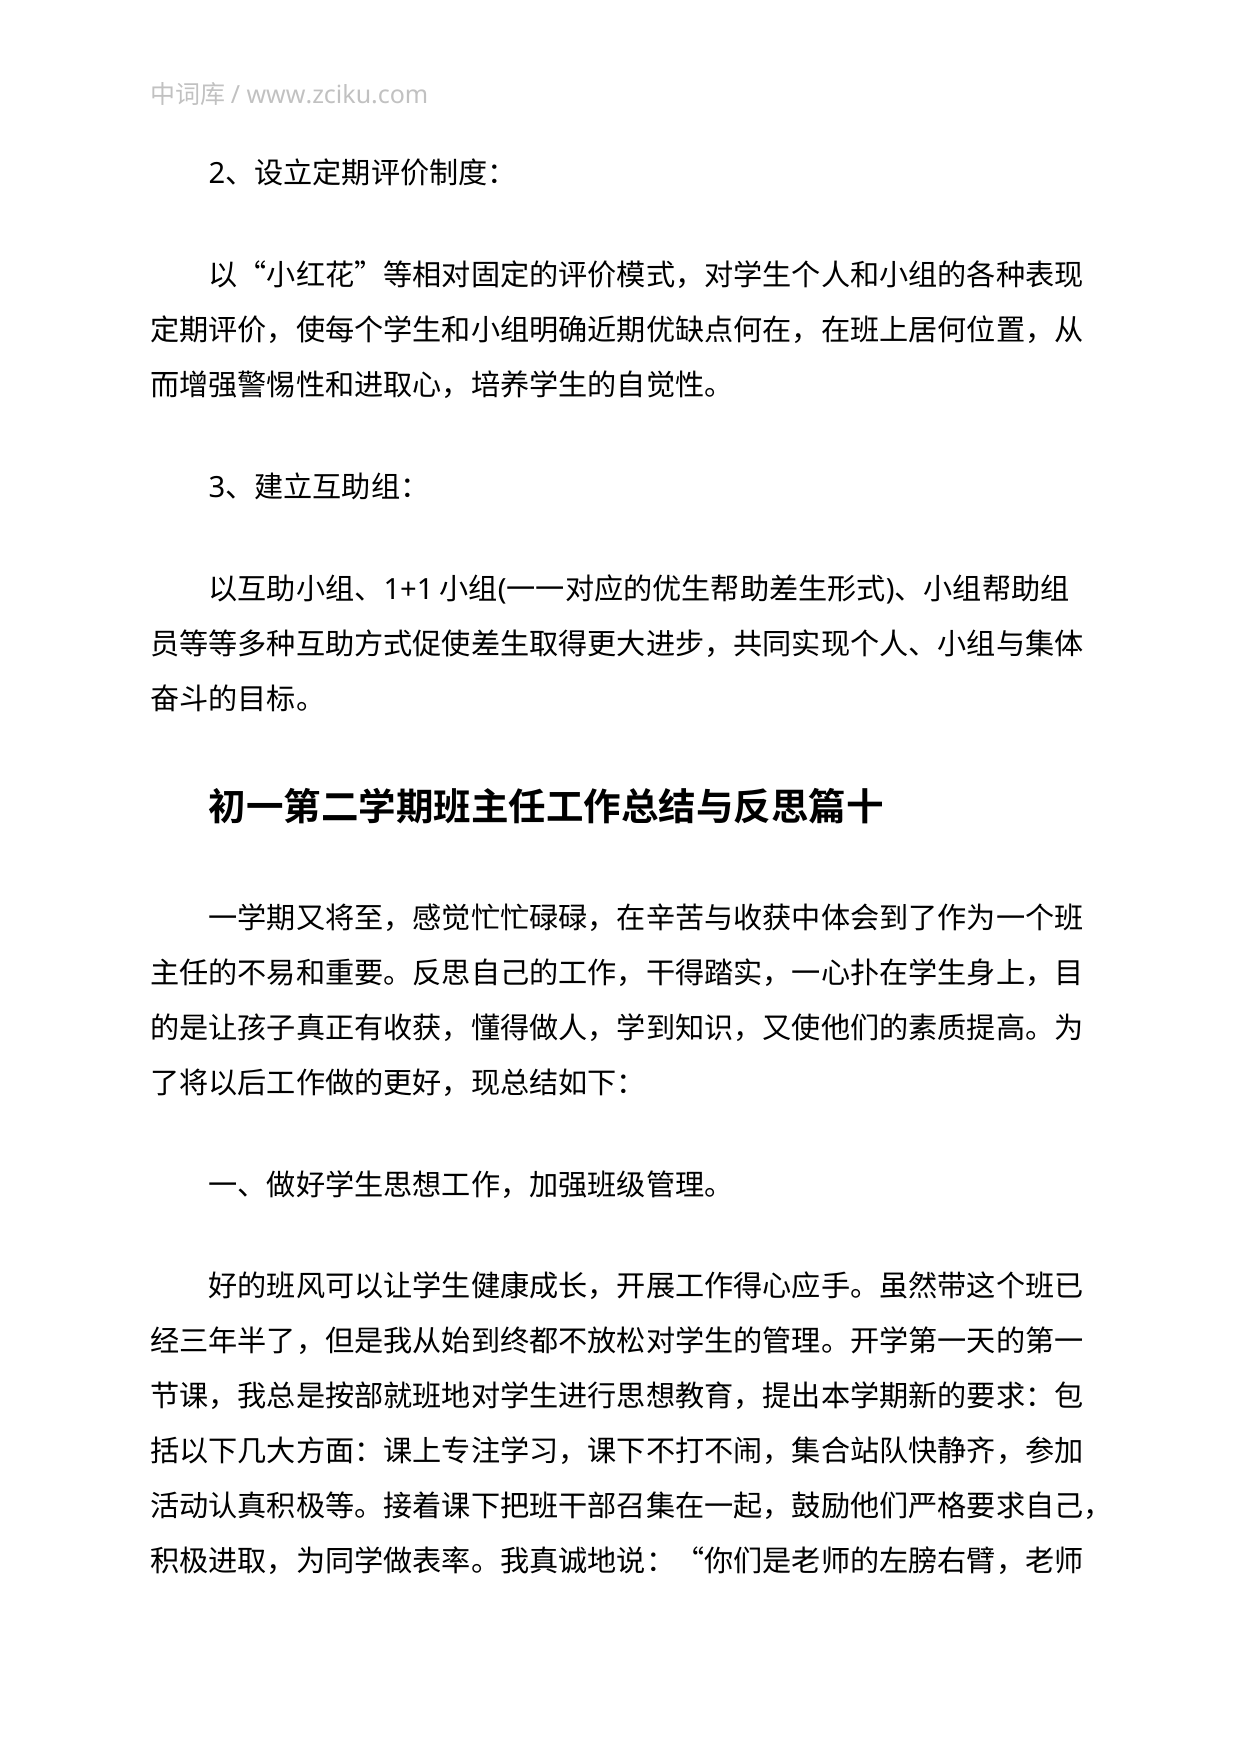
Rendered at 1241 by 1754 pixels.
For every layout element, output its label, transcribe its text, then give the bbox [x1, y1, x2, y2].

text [150, 1263, 1090, 1579]
text 以互助小组、1+1小组(一一对应的优生帮助差生形式)、小组帮助组员等等多种互助方式促使差生取得更大进步，共同实现个人、小组与集体奋斗的目标。 [150, 566, 1090, 718]
text 以“小红花”等相对固定的评价模式，对学生个人和小组的各种表现定期评价，使每个学生和小组明确近期优缺点何在，在班上居何位置，从而增强警惕性和进取心，培养学生的自觉性。 [150, 252, 1090, 404]
text 一学期又将至，感觉忙忙碌碌，在辛苦与收获中体会到了作为一个班主任的不易和重要。反思自己的工作，干得踏实，一心扑在学生身上，目的是让孩子真正有收获，懂得做人，学到知识，又使他们的素质提高。为了将以后工作做的更好，现总结如下： [150, 894, 1090, 1102]
text 2、设立定期评价制度： [150, 150, 1090, 192]
text 初一第二学期班主任工作总结与反思篇十 [150, 777, 1090, 831]
text 3、建立互助组： [150, 463, 1090, 506]
text 一、做好学生思想工作，加强班级管理。 [150, 1161, 1090, 1203]
